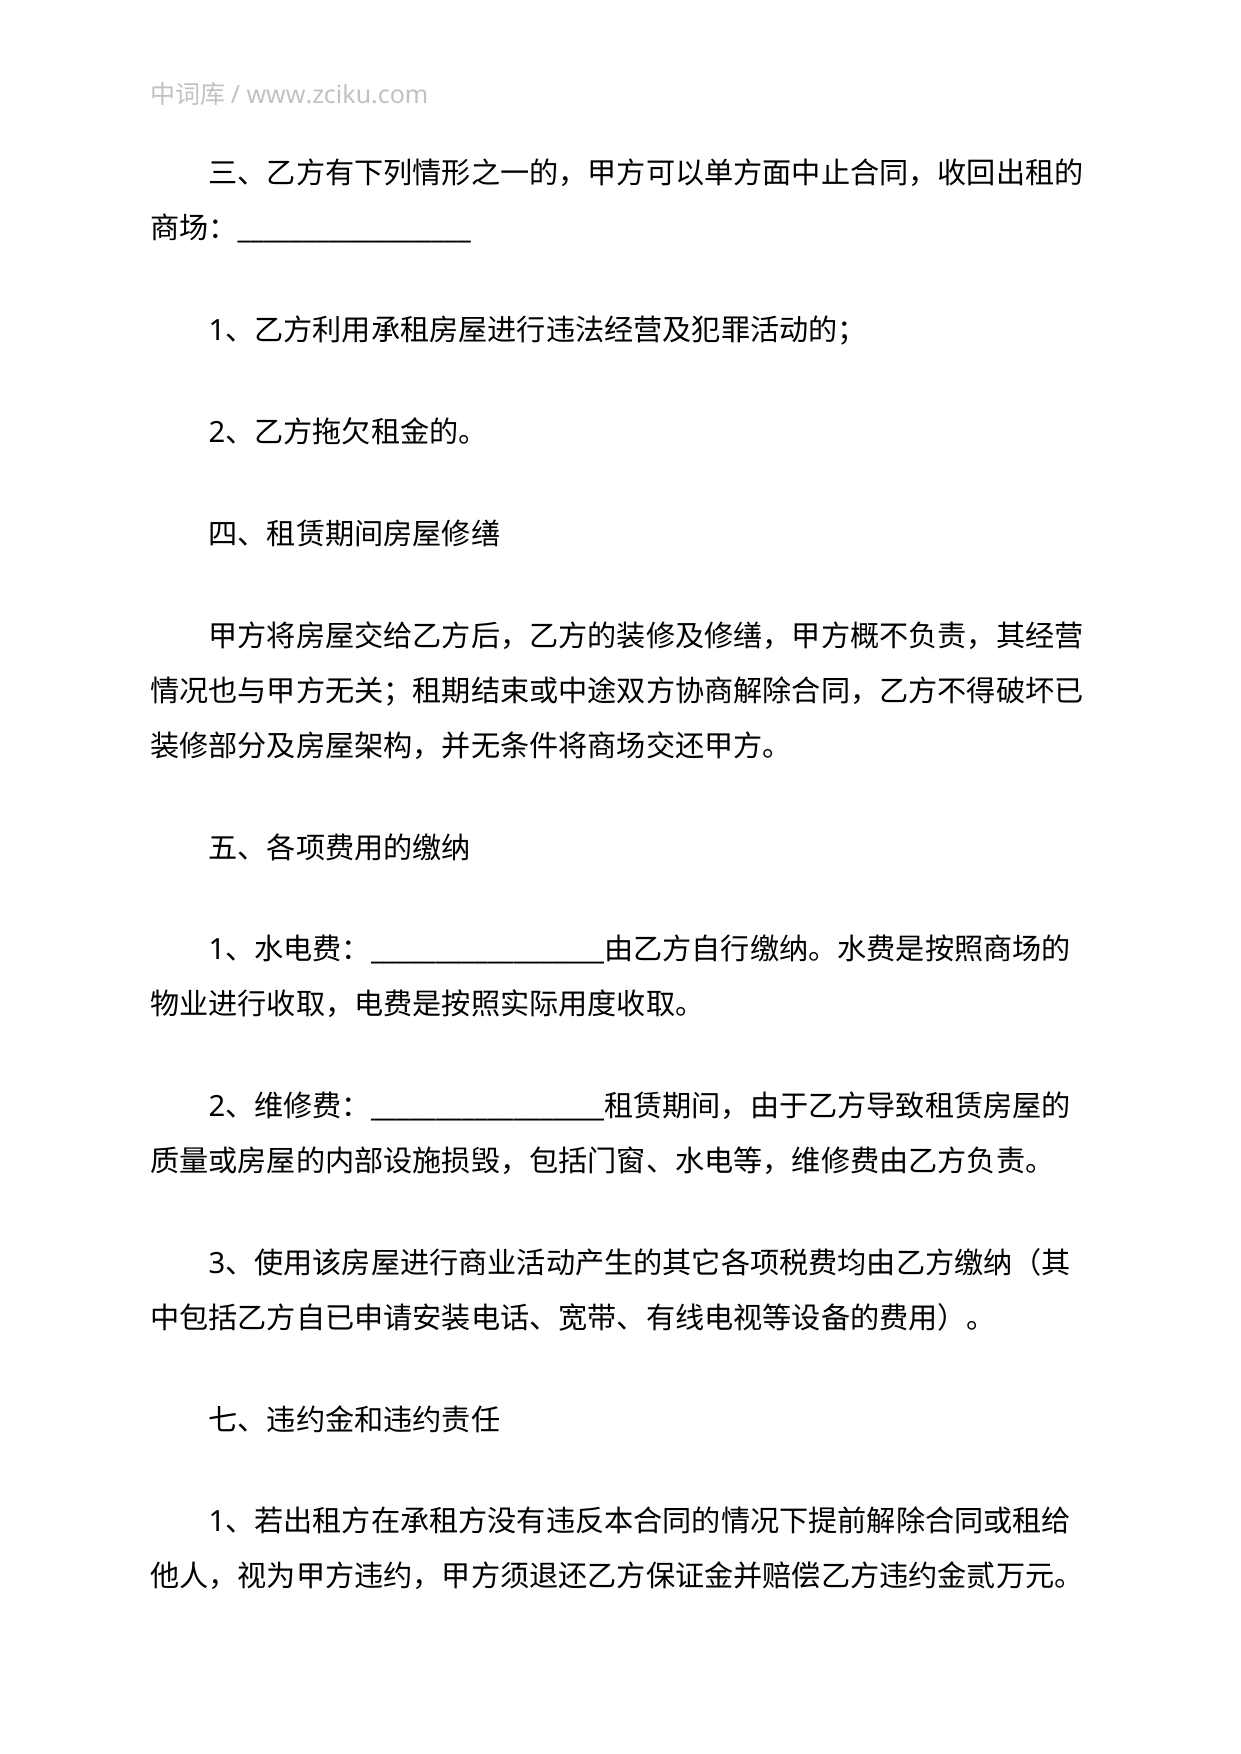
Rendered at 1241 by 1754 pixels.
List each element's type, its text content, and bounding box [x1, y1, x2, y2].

text 五、各项费用的缴纳 [150, 824, 1090, 866]
text 四、租赁期间房屋修缮 [150, 511, 1090, 553]
text 甲方将房屋交给乙方后，乙方的装修及修缮，甲方概不负责，其经营情况也与甲方无关；租期结束或中途双方协商解除合同，乙方不得破坏已装修部分及房屋架构，并无条件将商场交还甲方。 [150, 613, 1090, 765]
text 2、乙方拖欠租金的。 [150, 409, 1090, 451]
text 1、水电费：__________________由乙方自行缴纳。水费是按照商场的物业进行收取，电费是按照实际用度收取。 [150, 926, 1090, 1023]
text 三、乙方有下列情形之一的，甲方可以单方面中止合同，收回出租的商场：__________________ [150, 150, 1090, 247]
text 七、违约金和违约责任 [150, 1396, 1090, 1438]
text 1、若出租方在承租方没有违反本合同的情况下提前解除合同或租给他人，视为甲方违约，甲方须退还乙方保证金并赔偿乙方违约金贰万元。 [150, 1498, 1090, 1595]
text 2、维修费：__________________租赁期间，由于乙方导致租赁房屋的质量或房屋的内部设施损毁，包括门窗、水电等，维修费由乙方负责。 [150, 1083, 1090, 1180]
text 3、使用该房屋进行商业活动产生的其它各项税费均由乙方缴纳（其中包括乙方自已申请安装电话、宽带、有线电视等设备的费用）。 [150, 1239, 1090, 1337]
text 1、乙方利用承租房屋进行违法经营及犯罪活动的； [150, 307, 1090, 349]
